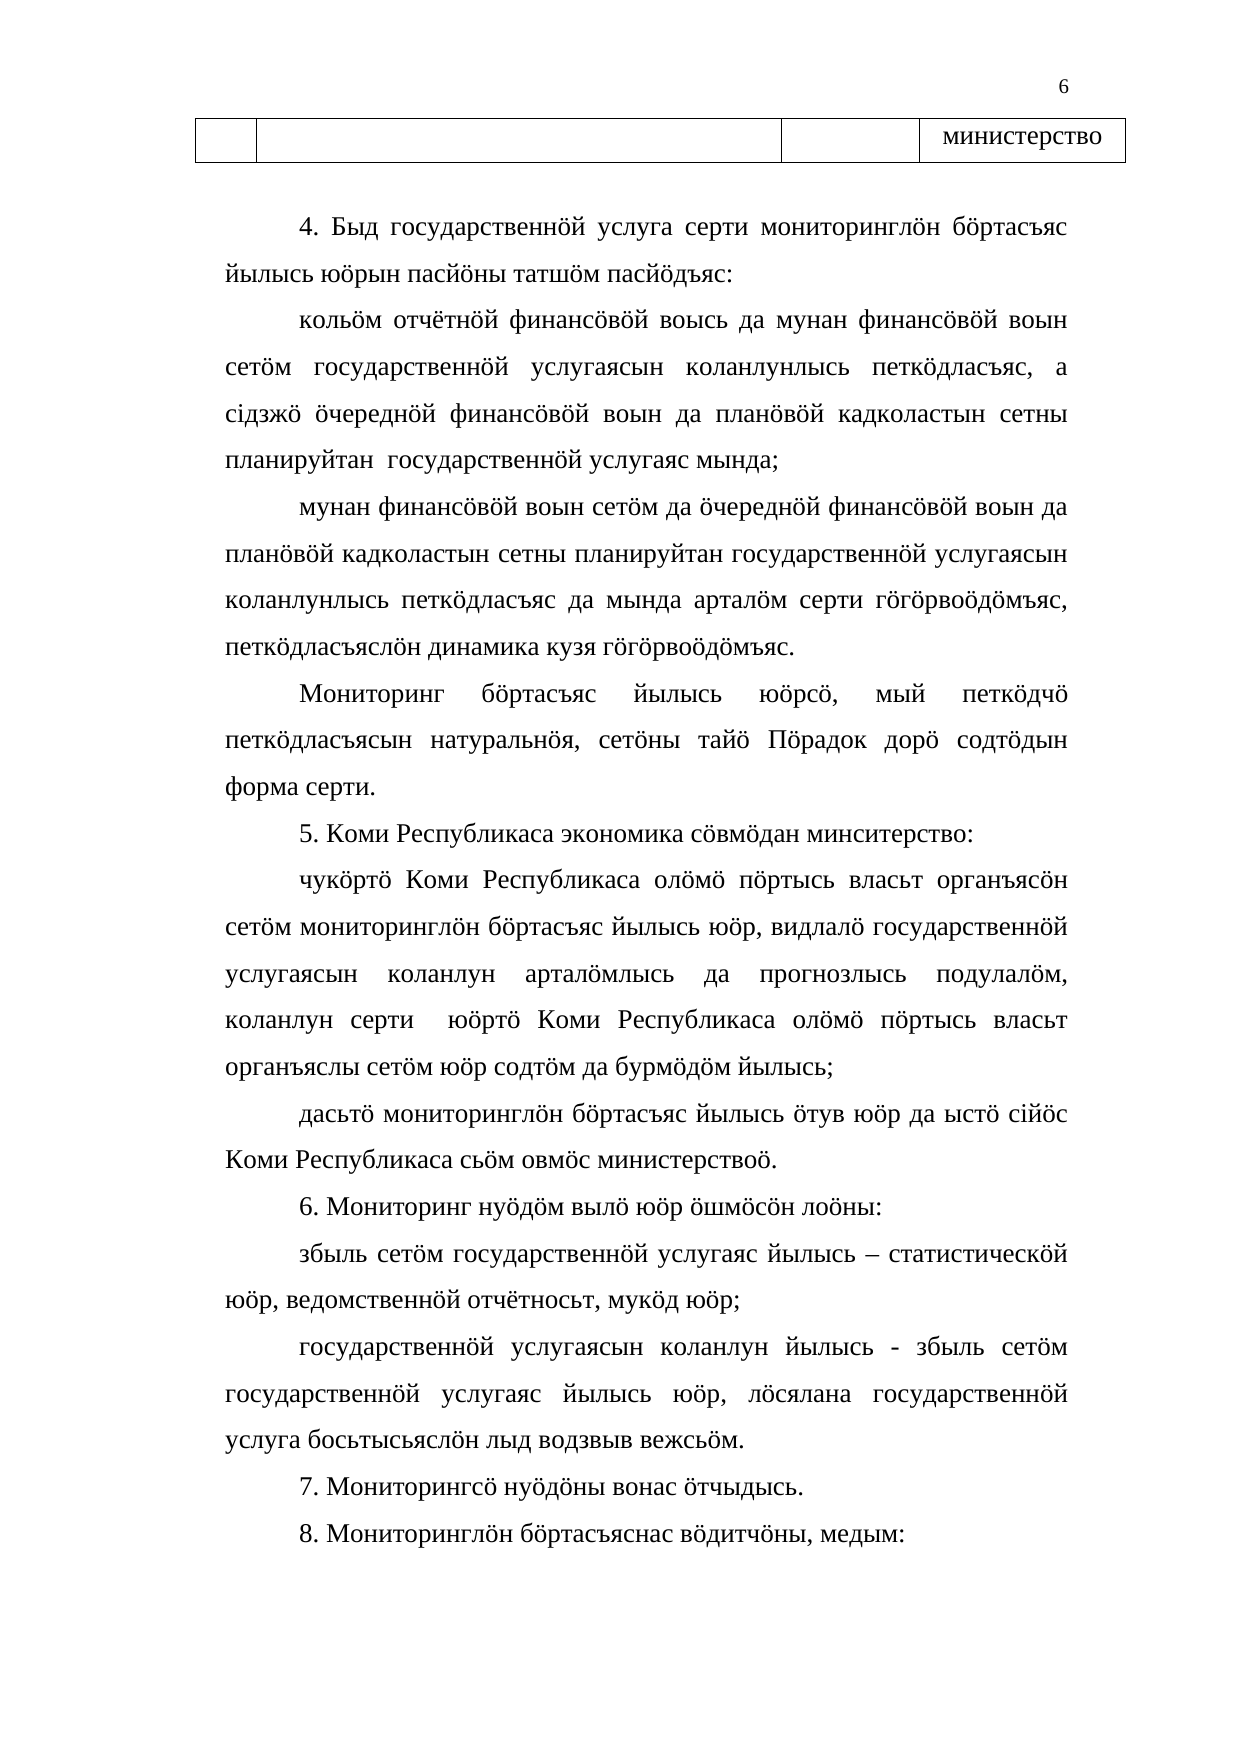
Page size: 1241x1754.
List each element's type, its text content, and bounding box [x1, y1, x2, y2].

text 7. Мониторингсö нуöдöны вонас öтчыдысь. [225, 1470, 1069, 1501]
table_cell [920, 119, 1125, 162]
text 8. Мониторинглöн бöртасъяснас вöдитчöны, медым: [225, 1517, 1069, 1548]
text 5. Коми Республикаса экономика сöвмöдан минситерство: [225, 817, 1069, 848]
text чукöртö Коми Республикаса олöмö пöртысь власьт органъясöн сетöм мониторинглöн бöртасъяс йылысь юöр, видлалö государственнöй услугаясын коланлун арталöмлысь да прогнозлысь подулалöм, коланлун серти юöртö Коми Республикаса олöмö пöртысь власьт органъяслы сетöм юöр содтöм да бурмöдöм йылысь; [225, 863, 1069, 1081]
text мунан финансöвöй воын сетöм да öчереднöй финансöвöй воын да планöвöй кадколастын сетны планируйтан государственнöй услугаясын коланлунлысь петкöдласъяс да мында арталöм серти гöгöрвоöдöмъяс, петкöдласъяслöн динамика кузя гöгöрвоöдöмъяс. [225, 490, 1069, 661]
text государственнöй услугаясын коланлун йылысь - збыль сетöм государственнöй услугаяс йылысь юöр, лöсялана государственнöй услуга босьтысьяслöн лыд водзвыв вежсьöм. [225, 1330, 1069, 1454]
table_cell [257, 119, 781, 162]
text дасьтö мониторинглöн бöртасъяс йылысь öтув юöр да ыстö сiйöс Коми Республикаса сьöм овмöс министерствоö. [225, 1097, 1069, 1174]
text 4. Быд государственнöй услуга серти мониторинглöн бöртасъяс йылысь юöрын пасйöны татшöм пасйöдъяс: [225, 210, 1069, 288]
text Мониторинг бöртасъяс йылысь юöрсö, мый петкöдчö петкöдласъясын натуральнöя, сетöны тайö Пöрадок дорö содтöдын форма серти. [225, 677, 1069, 801]
text 6. Мониторинг нуöдöм вылö юöр öшмöсöн лоöны: [225, 1190, 1069, 1221]
table_cell 4. [196, 119, 256, 162]
text кольöм отчётнöй финансöвöй воысь да мунан финансöвöй воын сетöм государственнöй услугаясын коланлунлысь петкöдласъяс, а сiдзжö öчереднöй финансöвöй воын да планöвöй кадколастын сетны планируйтан государственнöй услугаяс мында; [225, 303, 1069, 474]
text збыль сетöм государственнöй услугаяс йылысь – статистическöй юöр, ведомственнöй отчётносьт, мукöд юöр; [225, 1237, 1069, 1314]
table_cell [782, 119, 919, 162]
